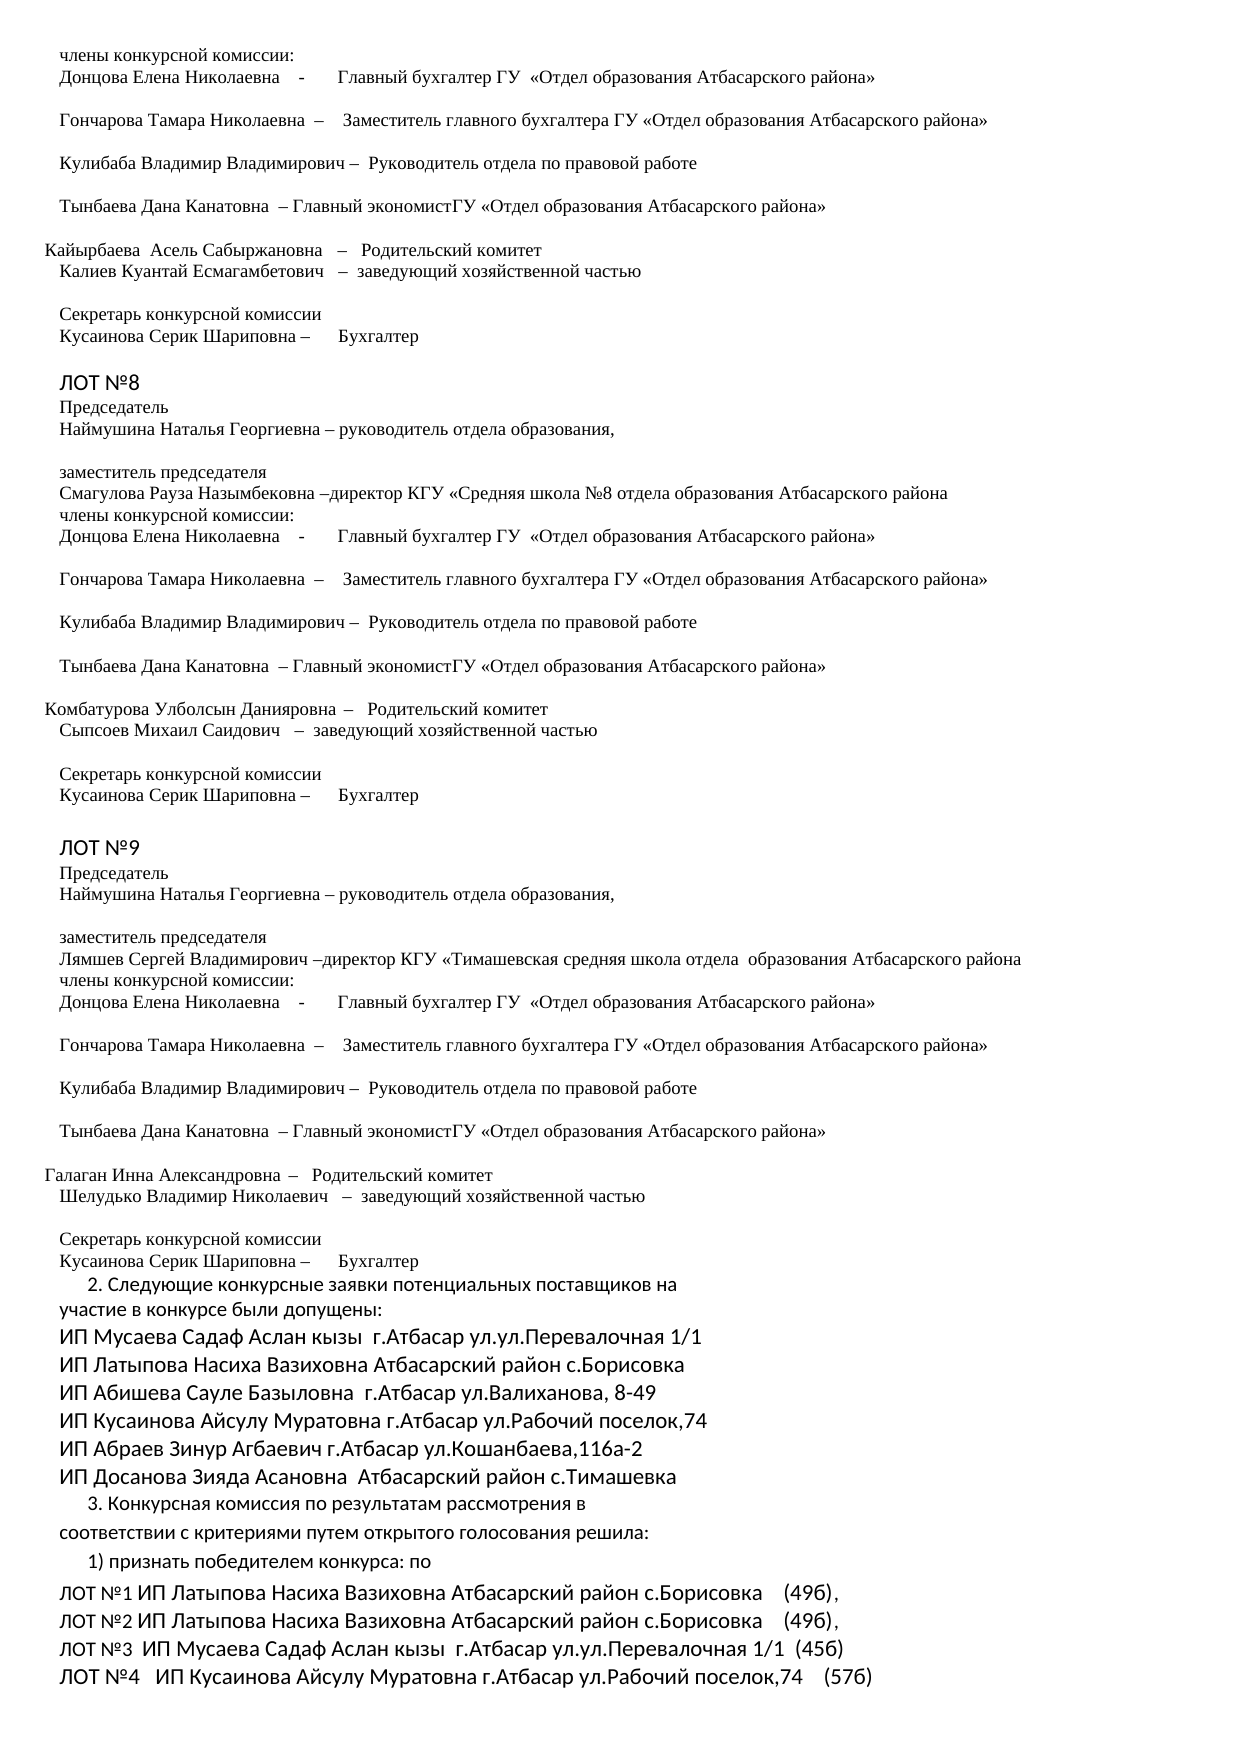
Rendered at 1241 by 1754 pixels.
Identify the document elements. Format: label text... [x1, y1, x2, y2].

text Донцова Елена Николаевна - Главный бухгалтер ГУ «Отдел образования Атбасарского района» [59, 525, 1152, 547]
text Кусаинова Серик Шариповна – Бухгалтер [59, 784, 1152, 806]
text 3. Конкурсная комиссия по результатам рассмотрения в соответствии с критериями путем открытого голосования решила: 1) признать победителем конкурса: по [59, 1490, 1152, 1574]
text ЛОТ №3 ИП Мусаева Садаф Аслан кызы г.Атбасар ул.ул.Перевалочная 1/1 (45б) [59, 1634, 1152, 1662]
text Наймушина Наталья Георгиевна – руководитель отдела образования, [59, 417, 1152, 439]
text члены конкурсной комиссии: [59, 44, 1152, 66]
text 2. Следующие конкурсные заявки потенциальных поставщиков на участие в конкурсе были допущены: [59, 1271, 1152, 1322]
text Донцова Елена Николаевна - Главный бухгалтер ГУ «Отдел образования Атбасарского района» [59, 66, 1152, 87]
text Калиев Куантай Есмагамбетович – заведующий хозяйственной частью [59, 260, 1152, 282]
text Кусаинова Серик Шариповна – Бухгалтер [59, 325, 1152, 346]
text Наймушина Наталья Георгиевна – руководитель отдела образования, [59, 883, 1152, 905]
text Тынбаева Дана Канатовна – Главный экономистГУ «Отдел образования Атбасарского района» [59, 195, 1152, 217]
text ИП Абишева Сауле Базыловна г.Атбасар ул.Валиханова, 8-49 [59, 1378, 1152, 1406]
text ЛОТ №1 ИП Латыпова Насиха Вазиховна Атбасарский район с.Борисовка (49б), [59, 1578, 1152, 1606]
text Галаган Инна Александровна – Родительский комитет [44, 1163, 1152, 1185]
text Донцова Елена Николаевна - Главный бухгалтер ГУ «Отдел образования Атбасарского района» [59, 991, 1152, 1012]
text ЛОТ №9 [59, 833, 1152, 862]
text ИП Латыпова Насиха Вазиховна Атбасарский район с.Борисовка [59, 1350, 1152, 1378]
text ИП Досанова Зияда Асановна Атбасарский район с.Тимашевка [59, 1462, 1152, 1490]
text Кулибаба Владимир Владимирович – Руководитель отдела по правовой работе [59, 1077, 1152, 1099]
text Председатель [59, 862, 1152, 883]
text члены конкурсной комиссии: [59, 969, 1152, 991]
text Тынбаева Дана Канатовна – Главный экономистГУ «Отдел образования Атбасарского района» [59, 654, 1152, 676]
text ИП Абраев Зинур Агбаевич г.Атбасар ул.Кошанбаева,116а-2 [59, 1434, 1152, 1462]
text Кайырбаева Асель Сабыржановна – Родительский комитет [44, 238, 1152, 260]
text Смагулова Рауза Назымбековна –директор КГУ «Средняя школа №8 отдела образования Атбасарского района [59, 482, 1152, 504]
text Шелудько Владимир Николаевич – заведующий хозяйственной частью [59, 1185, 1152, 1207]
text Секретарь конкурсной комиссии [59, 762, 1152, 784]
text ИП Кусаинова Айсулу Муратовна г.Атбасар ул.Рабочий поселок,74 [59, 1406, 1152, 1434]
text Кусаинова Серик Шариповна – Бухгалтер [59, 1250, 1152, 1271]
text Тынбаева Дана Канатовна – Главный экономистГУ «Отдел образования Атбасарского района» [59, 1120, 1152, 1142]
text Кулибаба Владимир Владимирович – Руководитель отдела по правовой работе [59, 611, 1152, 633]
text Гончарова Тамара Николаевна – Заместитель главного бухгалтера ГУ «Отдел образования Атбасарского района» [59, 1034, 1152, 1056]
text ЛОТ №2 ИП Латыпова Насиха Вазиховна Атбасарский район с.Борисовка (49б), [59, 1606, 1152, 1634]
text Секретарь конкурсной комиссии [59, 303, 1152, 325]
text ЛОТ №4 ИП Кусаинова Айсулу Муратовна г.Атбасар ул.Рабочий поселок,74 (57б) [59, 1662, 1152, 1690]
text ЛОТ №8 [59, 368, 1152, 396]
text Лямшев Сергей Владимирович –директор КГУ «Тимашевская средняя школа отдела образования Атбасарского района [59, 948, 1152, 969]
text Гончарова Тамара Николаевна – Заместитель главного бухгалтера ГУ «Отдел образования Атбасарского района» [59, 109, 1152, 131]
text Председатель [59, 396, 1152, 417]
text Сыпсоев Михаил Саидович – заведующий хозяйственной частью [59, 719, 1152, 741]
text заместитель председателя [59, 926, 1152, 948]
text Секретарь конкурсной комиссии [59, 1228, 1152, 1250]
text Кулибаба Владимир Владимирович – Руководитель отдела по правовой работе [59, 152, 1152, 174]
text Комбатурова Улболсын Данияровна – Родительский комитет [44, 698, 1152, 719]
text ИП Мусаева Садаф Аслан кызы г.Атбасар ул.ул.Перевалочная 1/1 [59, 1322, 1152, 1350]
text члены конкурсной комиссии: [59, 504, 1152, 525]
text Гончарова Тамара Николаевна – Заместитель главного бухгалтера ГУ «Отдел образования Атбасарского района» [59, 568, 1152, 590]
text заместитель председателя [59, 461, 1152, 482]
